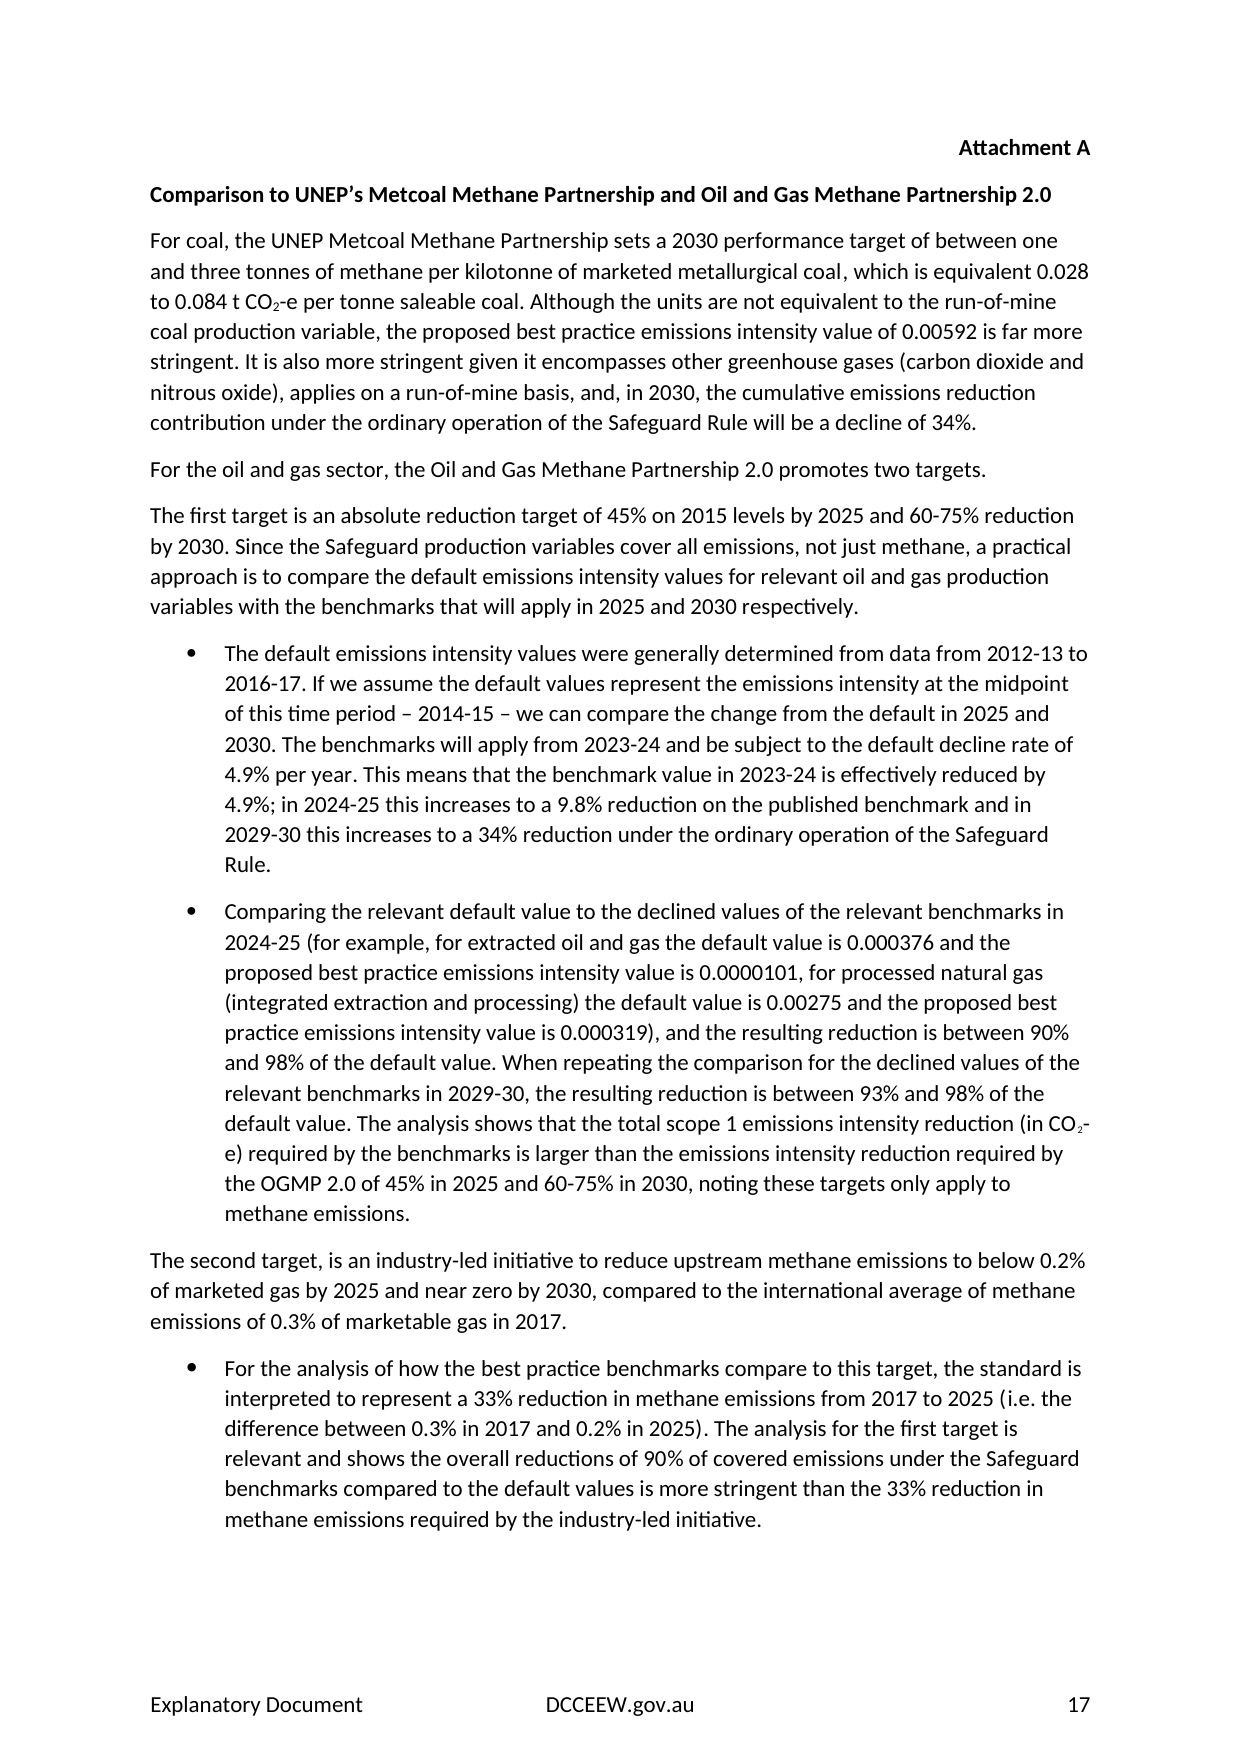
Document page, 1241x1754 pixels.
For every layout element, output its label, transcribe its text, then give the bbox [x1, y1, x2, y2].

text The second target, is an industry-led initiative to reduce upstream methane emissions to below 0.2% of marketed gas by 2025 and near zero by 2030, compared to the international average of methane emissions of 0.3% of marketable gas in 2017. [150, 1246, 1090, 1335]
text For the oil and gas sector, the Oil and Gas Methane Partnership 2.0 promotes two targets. [150, 455, 1090, 483]
text For coal, the UNEP Metcoal Methane Partnership sets a 2030 performance target of between one and three tonnes of methane per kilotonne of marketed metallurgical coal, which is equivalent 0.028 to 0.084 t CO2-e per tonne saleable coal. Although the units are not equivalent to the run-of-mine coal production variable, the proposed best practice emissions intensity value of 0.00592 is far more stringent. It is also more stringent given it encompasses other greenhouse gases (carbon dioxide and nitrous oxide), applies on a run-of-mine basis, and, in 2030, the cumulative emissions reduction contribution under the ordinary operation of the Safeguard Rule will be a decline of 34%. [150, 227, 1090, 436]
text Comparison to UNEP’s Metcoal Methane Partnership and Oil and Gas Methane Partnership 2.0 [150, 180, 1090, 208]
list The default emissions intensity values were generally determined from data from 2012-13 to 2016-17. If we assume the default values represent the emissions intensity at the midpoint of this time period – 2014-15 – we can compare the change from the default in 2025 and 2030. The benchmarks will apply from 2023-24 and be subject to the default decline rate of 4.9% per year. This means that the benchmark value in 2023-24 is effectively reduced by 4.9%; in 2024-25 this increases to a 9.8% reduction on the published benchmark and in 2029-30 this increases to a 34% reduction under the ordinary operation of the Safeguard Rule. [187, 639, 1090, 879]
list For the analysis of how the best practice benchmarks compare to this target, the standard is interpreted to represent a 33% reduction in methane emissions from 2017 to 2025 (i.e. the difference between 0.3% in 2017 and 0.2% in 2025). The analysis for the first target is relevant and shows the overall reductions of 90% of covered emissions under the Safeguard benchmarks compared to the default values is more stringent than the 33% reduction in methane emissions required by the industry-led initiative. [187, 1354, 1090, 1533]
text The first target is an absolute reduction target of 45% on 2015 levels by 2025 and 60-75% reduction by 2030. Since the Safeguard production variables cover all emissions, not just methane, a practical approach is to compare the default emissions intensity values for relevant oil and gas production variables with the benchmarks that will apply in 2025 and 2030 respectively. [150, 502, 1090, 620]
list Comparing the relevant default value to the declined values of the relevant benchmarks in 2024-25 (for example, for extracted oil and gas the default value is 0.000376 and the proposed best practice emissions intensity value is 0.0000101, for processed natural gas (integrated extraction and processing) the default value is 0.00275 and the proposed best practice emissions intensity value is 0.000319), and the resulting reduction is between 90% and 98% of the default value. When repeating the comparison for the declined values of the relevant benchmarks in 2029-30, the resulting reduction is between 93% and 98% of the default value. The analysis shows that the total scope 1 emissions intensity reduction (in CO2-e) required by the benchmarks is larger than the emissions intensity reduction required by the OGMP 2.0 of 45% in 2025 and 60-75% in 2030, noting these targets only apply to methane emissions. [187, 897, 1090, 1228]
text Attachment A [150, 133, 1090, 161]
